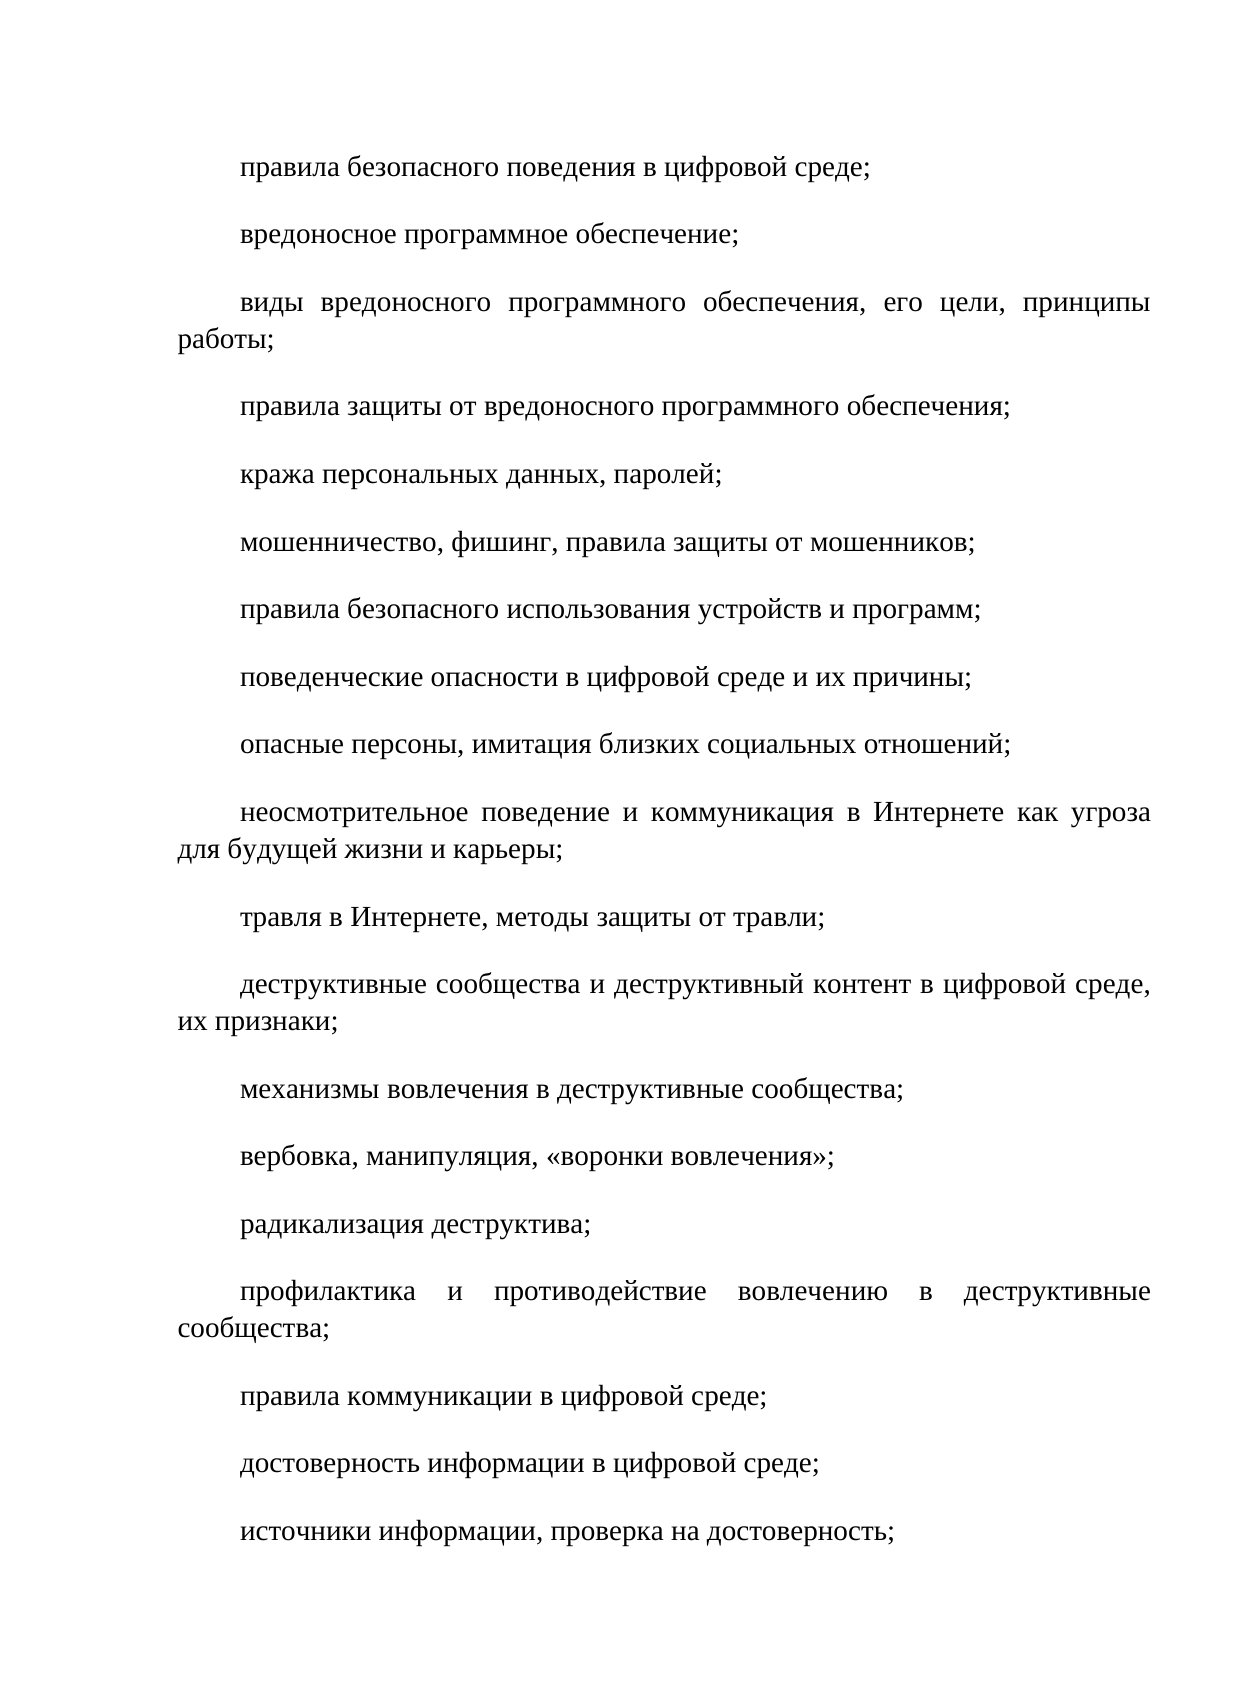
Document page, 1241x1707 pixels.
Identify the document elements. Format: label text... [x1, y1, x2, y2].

text мошенничество, фишинг, правила защиты от мошенников; [177, 524, 1152, 557]
text механизмы вовлечения в деструктивные сообщества; [177, 1071, 1152, 1104]
text правила защиты от вредоносного программного обеспечения; [177, 388, 1152, 422]
text вредоносное программное обеспечение; [177, 216, 1152, 250]
text деструктивные сообщества и деструктивный контент в цифровой среде, их признаки; [177, 966, 1152, 1037]
text поведенческие опасности в цифровой среде и их причины; [177, 659, 1152, 692]
text правила безопасного поведения в цифровой среде; [177, 149, 1152, 182]
text кража персональных данных, паролей; [177, 456, 1152, 490]
text профилактика и противодействие вовлечению в деструктивные сообщества; [177, 1273, 1152, 1344]
text правила коммуникации в цифровой среде; [177, 1378, 1152, 1412]
text неосмотрительное поведение и коммуникация в Интернете как угроза для будущей жизни и карьеры; [177, 794, 1152, 864]
text источники информации, проверка на достоверность; [177, 1513, 1152, 1547]
text правила безопасного использования устройств и программ; [177, 591, 1152, 625]
text виды вредоносного программного обеспечения, его цели, принципы работы; [177, 284, 1152, 354]
text опасные персоны, имитация близких социальных отношений; [177, 727, 1152, 760]
text радикализация деструктива; [177, 1206, 1152, 1239]
text травля в Интернете, методы защиты от травли; [177, 899, 1152, 932]
text достоверность информации в цифровой среде; [177, 1446, 1152, 1479]
text вербовка, манипуляция, «воронки вовлечения»; [177, 1138, 1152, 1172]
